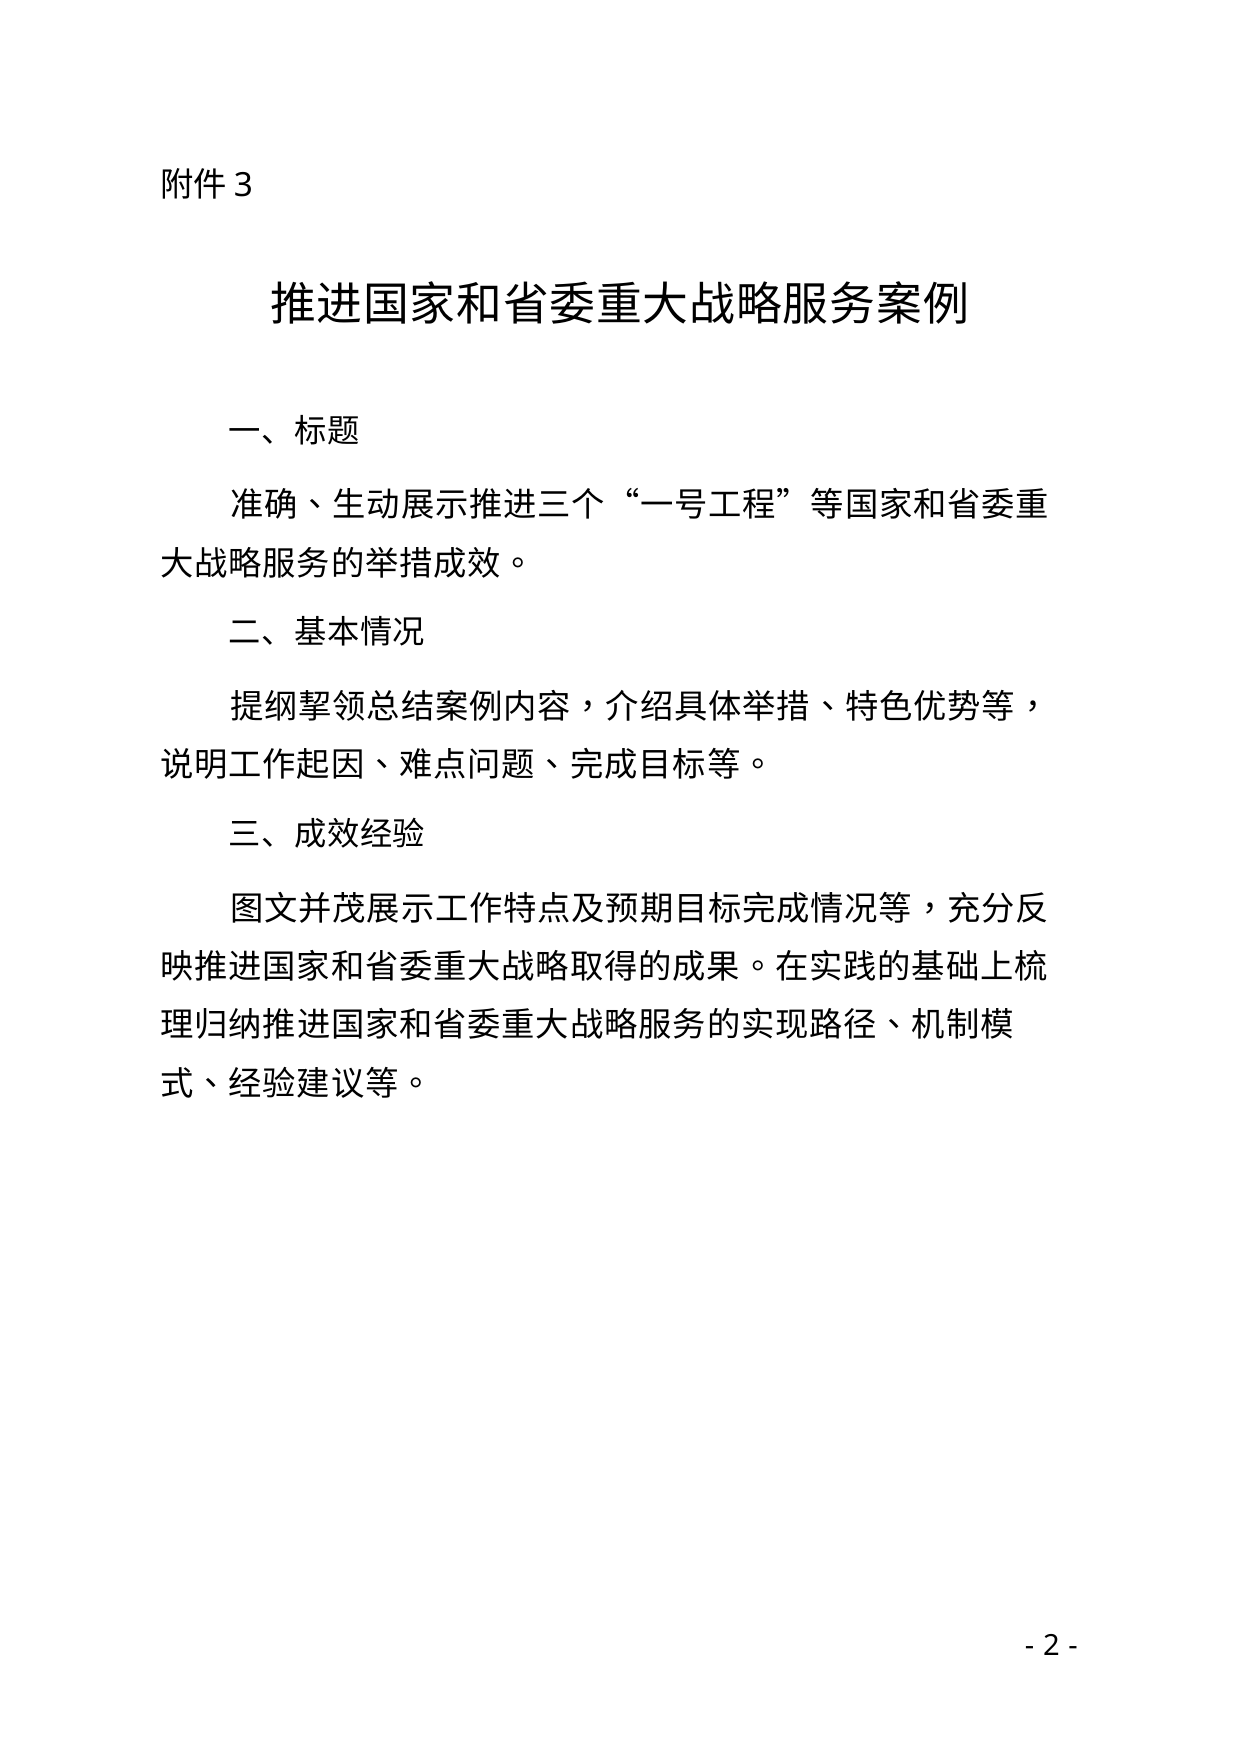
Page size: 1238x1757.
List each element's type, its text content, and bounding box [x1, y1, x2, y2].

text 图文并茂展示工作特点及预期目标完成情况等，充分反映推进国家和省委重大战略取得的成果。在实践的基础上梳理归纳推进国家和省委重大战略服务的实现路径、机制模式、经验建议等。 [160, 873, 1078, 1107]
text 准确、生动展示推进三个“一号工程”等国家和省委重大战略服务的举措成效。 [160, 470, 1078, 587]
text 提纲挈领总结案例内容，介绍具体举措、特色优势等，说明工作起因、难点问题、完成目标等。 [160, 672, 1078, 788]
text 一、标题 [228, 396, 1078, 454]
text 三、成效经验 [228, 799, 1078, 857]
text 推进国家和省委重大战略服务案例 [160, 270, 1078, 333]
text 二、基本情况 [228, 597, 1078, 656]
text 附件3 [160, 149, 1078, 208]
